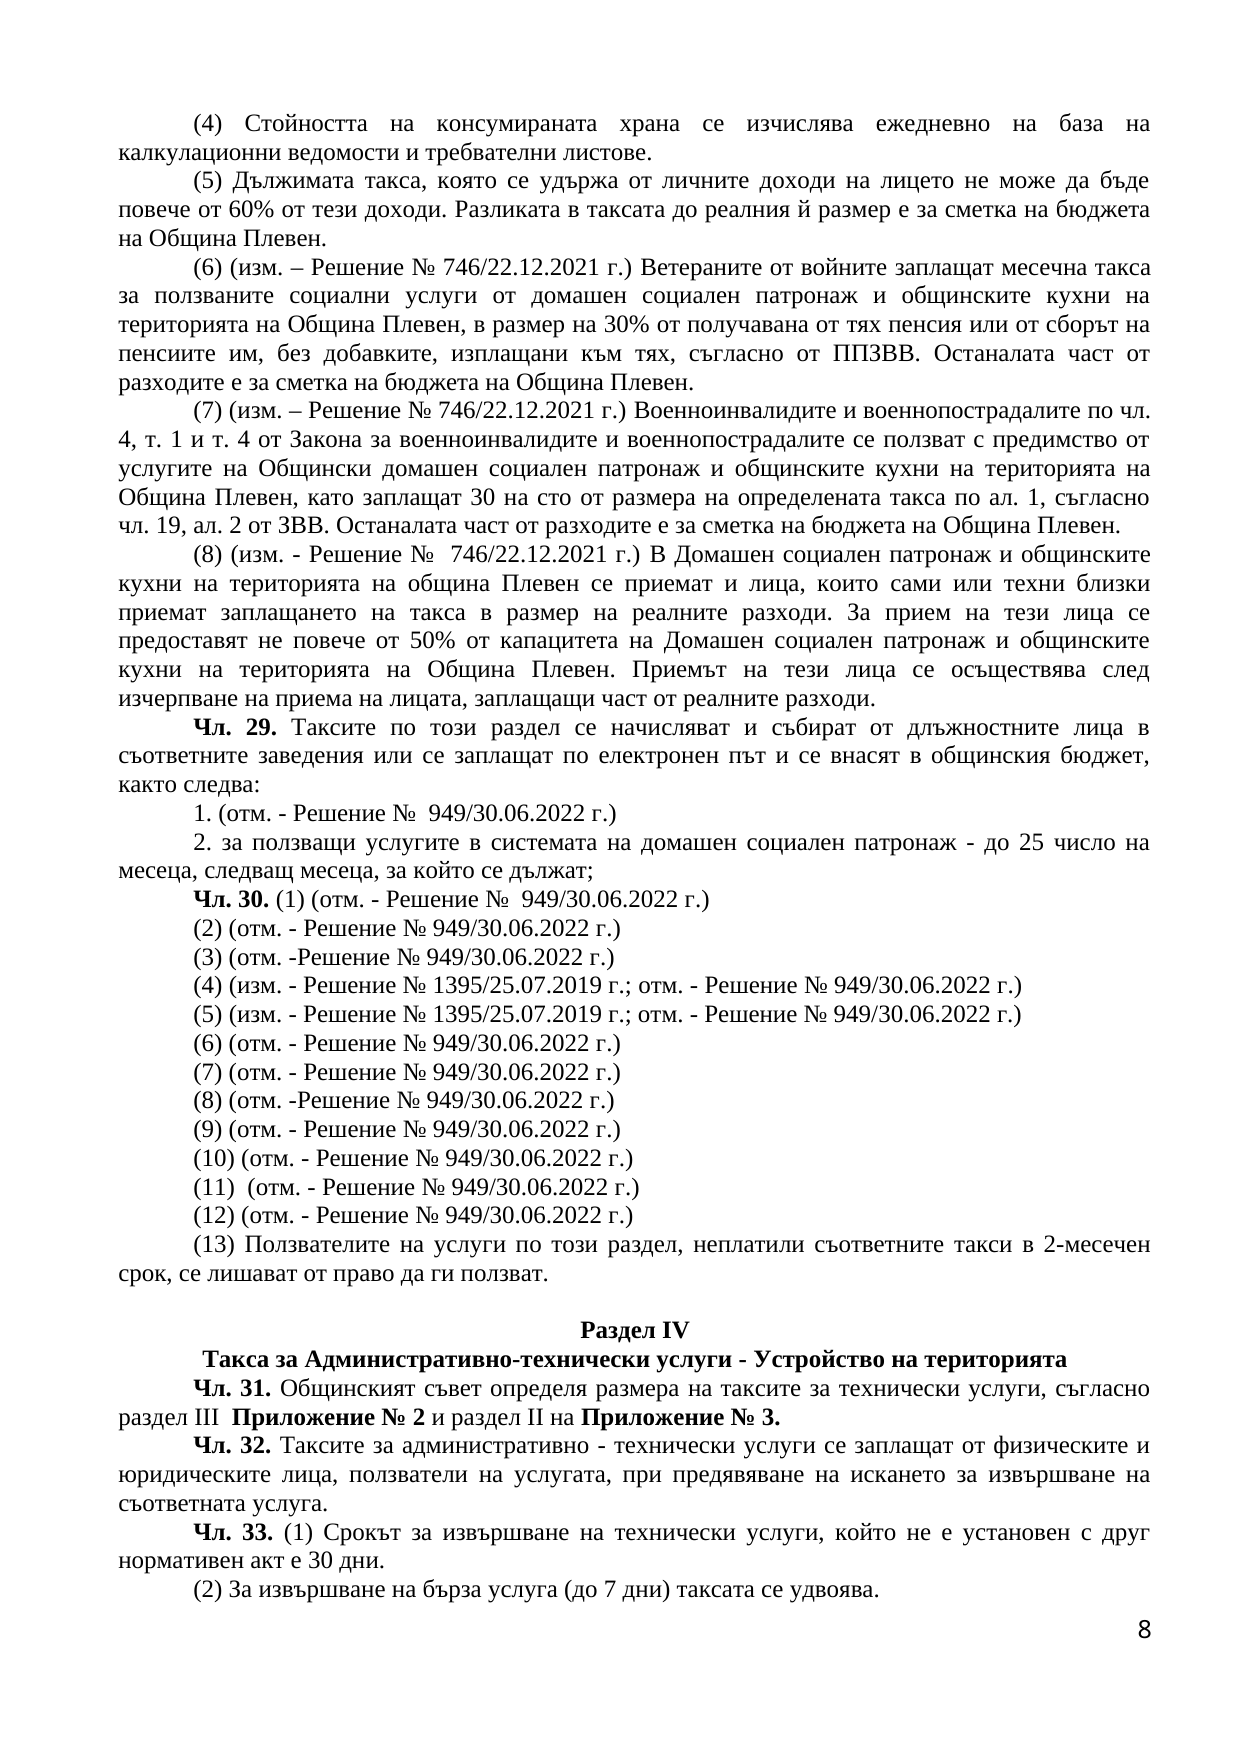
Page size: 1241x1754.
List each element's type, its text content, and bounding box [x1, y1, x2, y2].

text Такса за Административно-технически услуги - Устройство на територията [118, 1344, 1152, 1373]
text (9) (отм. - Решение № 949/30.06.2022 г.) [118, 1114, 1152, 1143]
text Чл. 32. Таксите за административно - технически услуги се заплащат от физическите и юридическите лица, ползватели на услугата, при предявяване на искането за извършване на съответната услуга. [118, 1430, 1152, 1517]
text 1. (отм. - Решение № 949/30.06.2022 г.) [118, 798, 1152, 827]
text Чл. 33. (1) Срокът за извършване на технически услуги, който не е установен с друг нормативен акт е 30 дни. [118, 1517, 1152, 1574]
text (6) (изм. – Решение № 746/22.12.2021 г.) Ветераните от войните заплащат месечна такса за ползваните социални услуги от домашен социален патронаж и общинските кухни на територията на Община Плевен, в размер на 30% от получавана от тях пенсия или от сборът на пенсиите им, без добавките, изплащани към тях, съгласно от ППЗВВ. Останалата част от разходите е за сметка на бюджета на Община Плевен. [118, 252, 1152, 395]
text Раздел ІV [118, 1315, 1152, 1344]
text Чл. 29. Таксите по този раздел се начисляват и събират от длъжностните лица в съответните заведения или се заплащат по електронен път и се внасят в общинския бюджет, както следва: [118, 712, 1152, 798]
text (4) (изм. - Решение № 1395/25.07.2019 г.; отм. - Решение № 949/30.06.2022 г.) [118, 970, 1152, 999]
text (5) Дължимата такса, която се удържа от личните доходи на лицето не може да бъде повече от 60% от тези доходи. Разликата в таксата до реалния й размер е за сметка на бюджета на Община Плевен. [118, 165, 1152, 252]
text (6) (отм. - Решение № 949/30.06.2022 г.) [118, 1028, 1152, 1057]
text (5) (изм. - Решение № 1395/25.07.2019 г.; отм. - Решение № 949/30.06.2022 г.) [118, 999, 1152, 1028]
text (10) (отм. - Решение № 949/30.06.2022 г.) [118, 1143, 1152, 1172]
text (7) (изм. – Решение № 746/22.12.2021 г.) Военноинвалидите и военнопострадалите по чл. 4, т. 1 и т. 4 от Закона за военноинвалидите и военнопострадалите се ползват с предимство от услугите на Общински домашен социален патронаж и общинските кухни на територията на Община Плевен, като заплащат 30 на сто от размера на определената такса по ал. 1, съгласно чл. 19, ал. 2 от ЗВВ. Останалата част от разходите е за сметка на бюджета на Община Плевен. [118, 395, 1152, 539]
text (11) (отм. - Решение № 949/30.06.2022 г.) [118, 1172, 1152, 1200]
text (4) Стойността на консумираната храна се изчислява ежедневно на база на калкулационни ведомости и требвателни листове. [118, 108, 1152, 165]
text (3) (отм. -Решение № 949/30.06.2022 г.) [193, 942, 1152, 970]
text (8) (изм. - Решение № 746/22.12.2021 г.) В Домашен социален патронаж и общинските кухни на територията на община Плевен се приемат и лица, които сами или техни близки приемат заплащането на такса в размер на реалните разходи. За прием на тези лица се предоставят не повече от 50% от капацитета на Домашен социален патронаж и общинските кухни на територията на Община Плевен. Приемът на тези лица се осъществява след изчерпване на приема на лицата, заплащащи част от реалните разходи. [118, 539, 1152, 712]
text (12) (отм. - Решение № 949/30.06.2022 г.) [118, 1200, 1152, 1229]
text 2. за ползващи услугите в системата на домашен социален патронаж - до 25 число на месеца, следващ месеца, за който се дължат; [118, 827, 1152, 884]
text (7) (отм. - Решение № 949/30.06.2022 г.) [118, 1057, 1152, 1085]
text (8) (отм. -Решение № 949/30.06.2022 г.) [118, 1085, 1152, 1114]
text Чл. 31. Общинският съвет определя размера на таксите за технически услуги, съгласно раздел III Приложение № 2 и раздел II на Приложение № 3. [118, 1373, 1152, 1430]
text (2) За извършване на бърза услуга (до 7 дни) таксата се удвоява. [118, 1574, 1152, 1603]
text Чл. 30. (1) (отм. - Решение № 949/30.06.2022 г.) [118, 884, 1152, 913]
text (13) Ползвателите на услуги по този раздел, неплатили съответните такси в 2-месечен срок, се лишават от право да ги ползват. [118, 1229, 1152, 1287]
text (2) (отм. - Решение № 949/30.06.2022 г.) [118, 913, 1152, 942]
